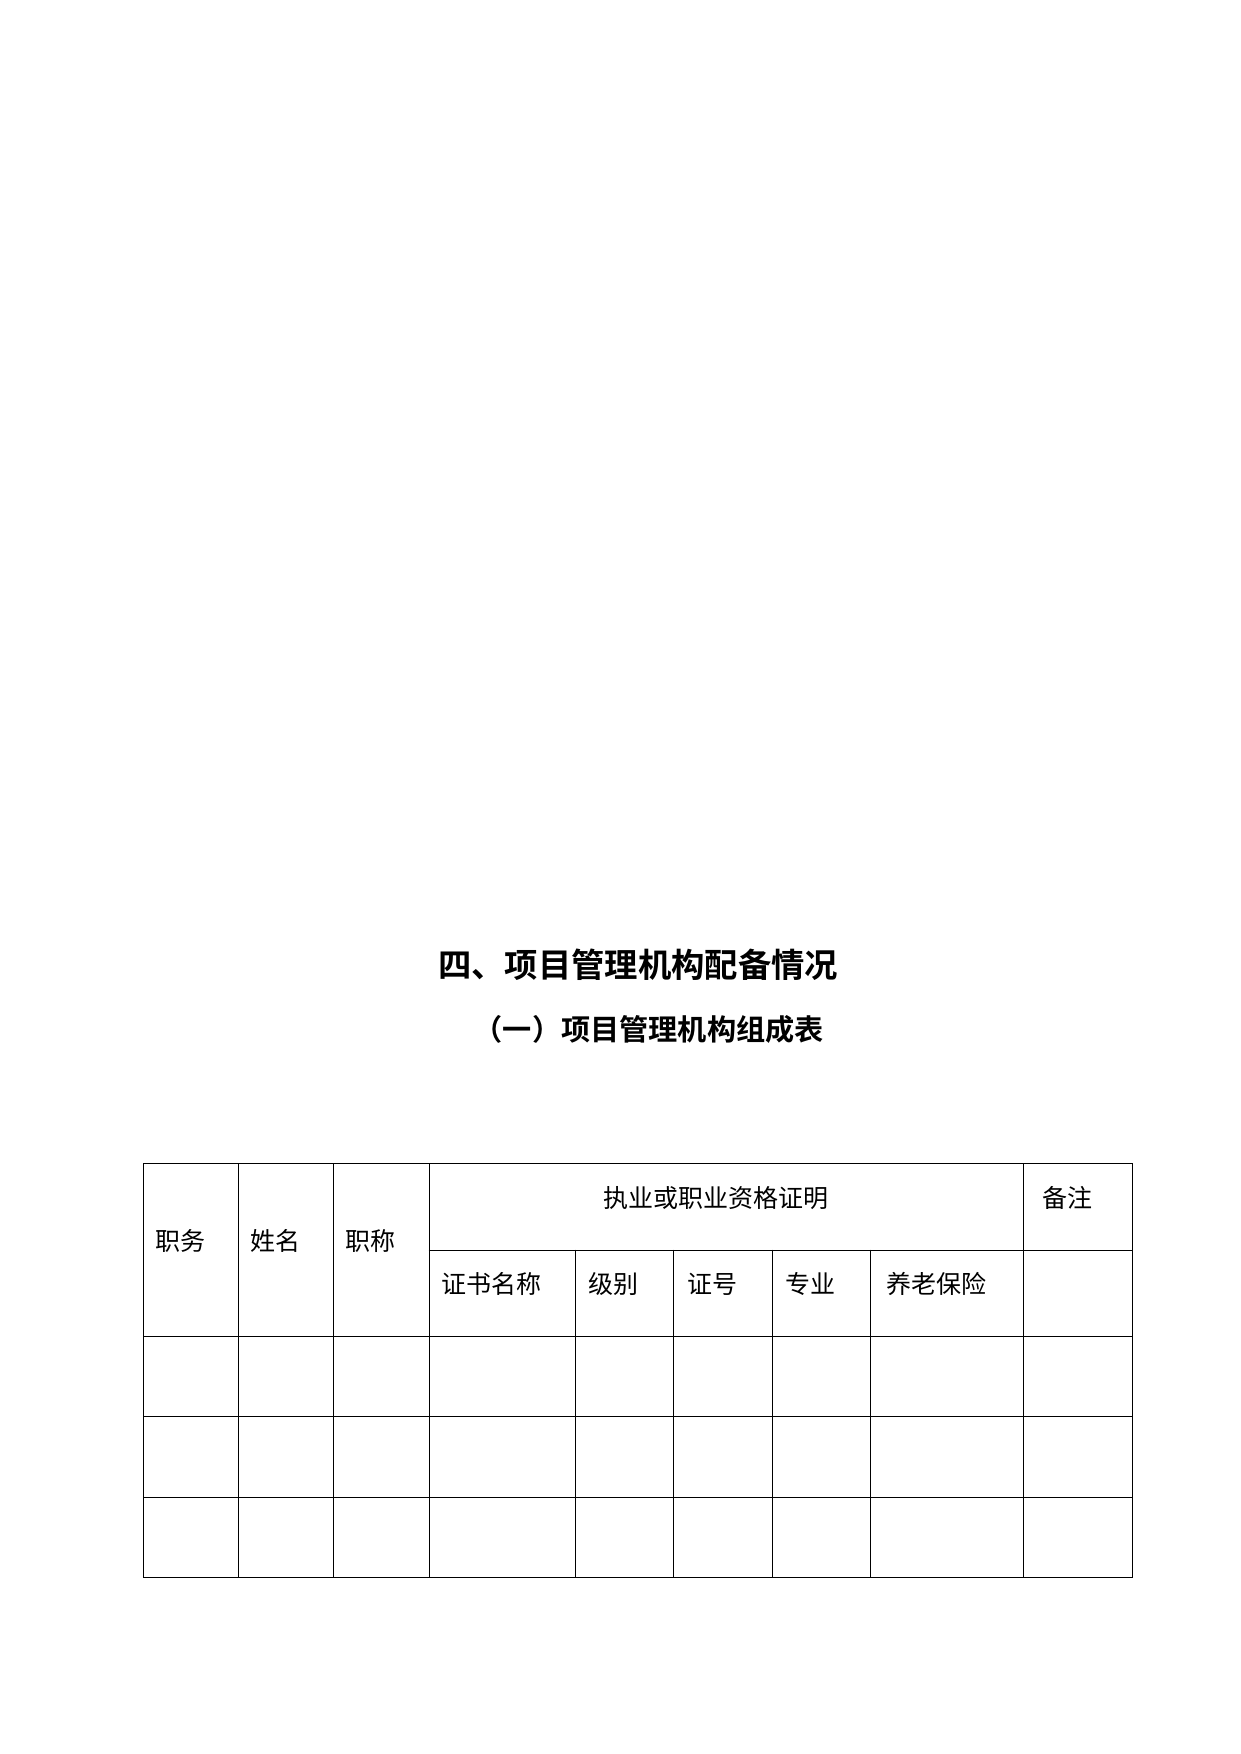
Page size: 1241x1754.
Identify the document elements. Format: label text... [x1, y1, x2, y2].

table_cell [1024, 1417, 1132, 1497]
table_cell [239, 1498, 333, 1577]
table_cell [1024, 1251, 1132, 1336]
table_cell [144, 1337, 238, 1416]
table_cell 专业 [773, 1251, 870, 1336]
table_cell 养老保险 [871, 1251, 1023, 1336]
table_cell 级别 [576, 1251, 673, 1336]
table_cell [430, 1498, 575, 1577]
table_cell [871, 1417, 1023, 1497]
table_cell [430, 1337, 575, 1416]
table_cell [871, 1337, 1023, 1416]
table_cell [674, 1337, 772, 1416]
table_cell [576, 1498, 673, 1577]
table_cell [576, 1337, 673, 1416]
table_cell [871, 1498, 1023, 1577]
table_cell [1024, 1337, 1132, 1416]
table_header 职务 [144, 1164, 238, 1336]
table_header 职称 [334, 1164, 429, 1336]
table_header 姓名 [239, 1164, 333, 1336]
table_cell [334, 1498, 429, 1577]
table_cell [239, 1417, 333, 1497]
table_cell [144, 1498, 238, 1577]
table_cell [1024, 1498, 1132, 1577]
table_cell [576, 1417, 673, 1497]
table_cell [773, 1417, 870, 1497]
table_cell [144, 1417, 238, 1497]
text 四、项目管理机构配备情况 [170, 930, 1106, 995]
table_cell [674, 1498, 772, 1577]
table_cell [334, 1337, 429, 1416]
table_cell [773, 1337, 870, 1416]
table_cell [773, 1498, 870, 1577]
table_cell [334, 1417, 429, 1497]
table_cell [674, 1417, 772, 1497]
table_cell [430, 1417, 575, 1497]
table_header 执业或职业资格证明 [430, 1164, 1023, 1249]
text （一）项目管理机构组成表 [170, 995, 1083, 1060]
table_cell 证号 [674, 1251, 772, 1336]
table_header 备注 [1024, 1164, 1132, 1249]
table_cell [239, 1337, 333, 1416]
table_cell 证书名称 [430, 1251, 575, 1336]
